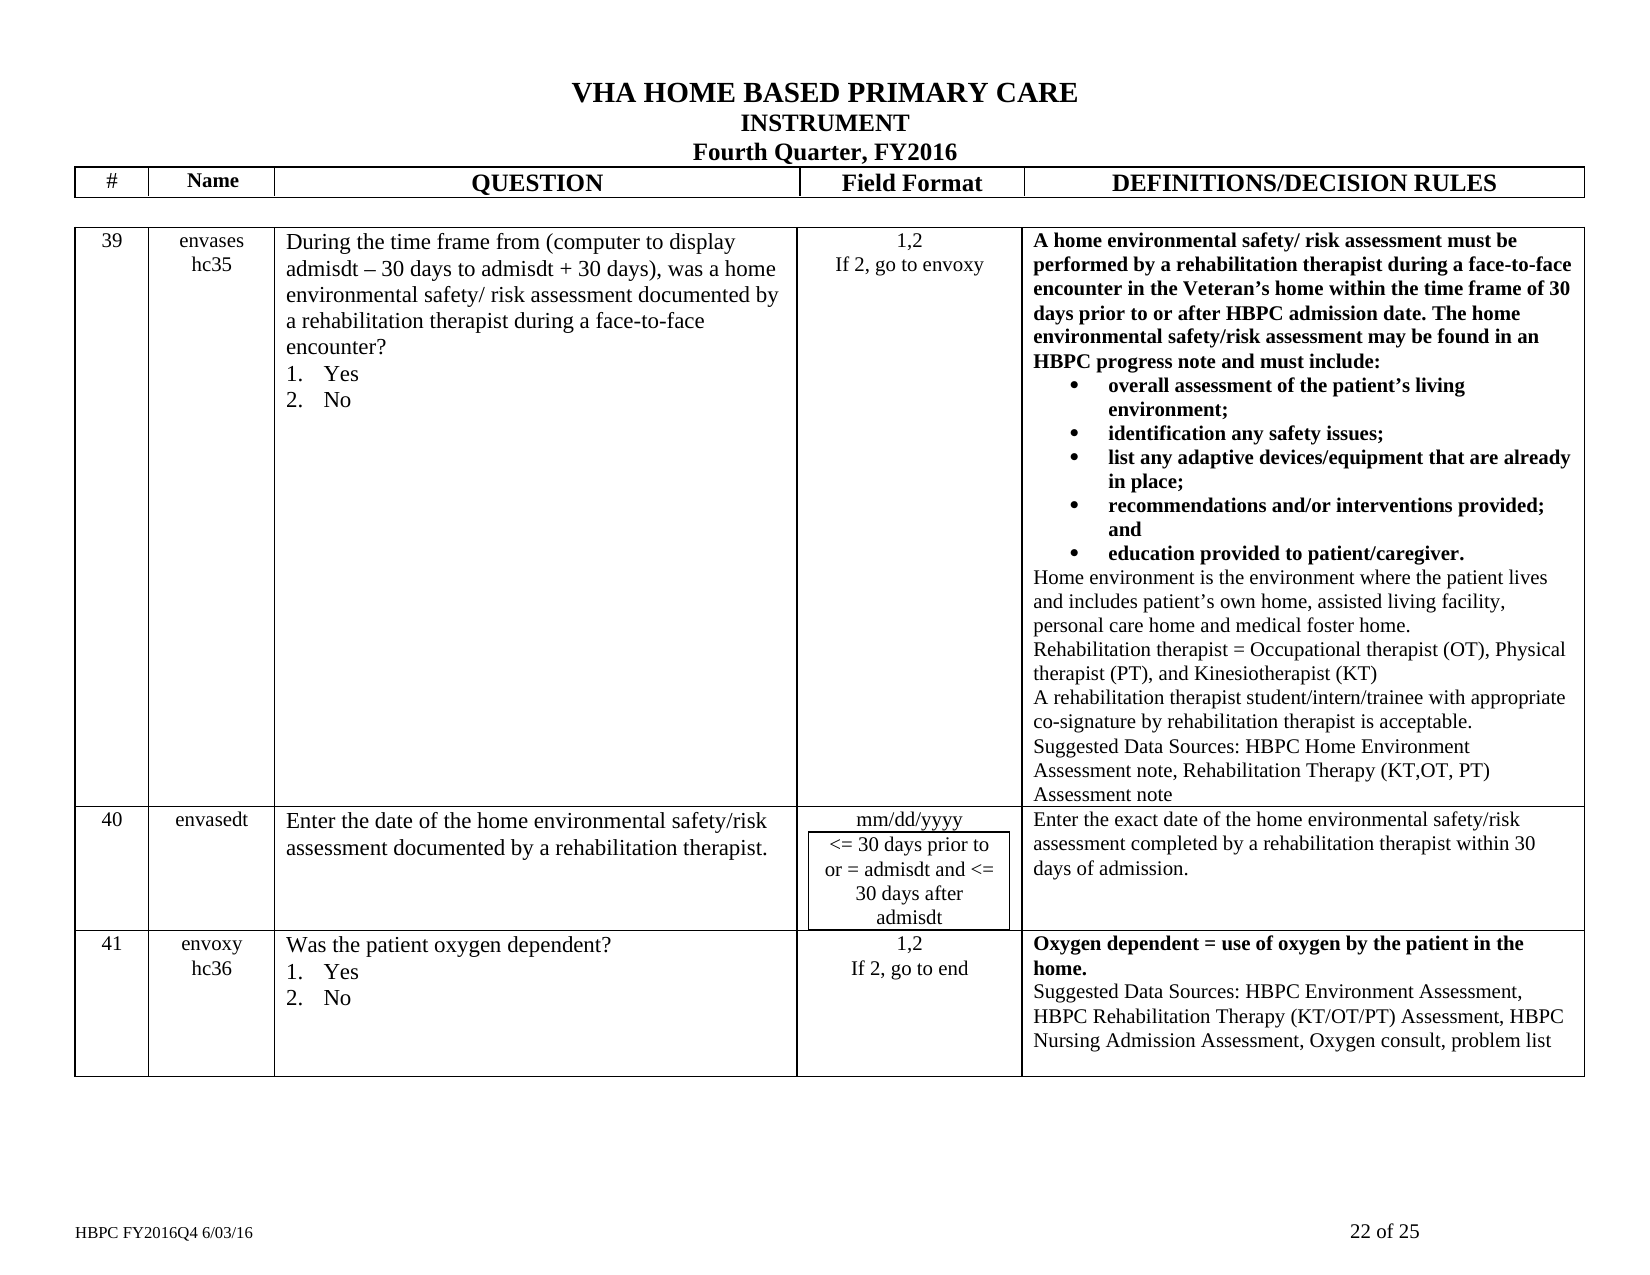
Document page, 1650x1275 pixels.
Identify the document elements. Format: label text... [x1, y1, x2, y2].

table_cell During the time frame from (computer to display admisdt – 30 days to admisdt + 30 days), was a home environmental safety/ risk assessment documented by a rehabilitation therapist during a face-to-face encounter? Yes No [275, 228, 796, 806]
table_cell Oxygen dependent = use of oxygen by the patient in the home. Suggested Data Sources: HBPC Environment Assessment, HBPC Rehabilitation Therapy (KT/OT/PT) Assessment, HBPC Nursing Admission Assessment, Oxygen consult, problem list [1023, 931, 1584, 1076]
table_cell envasedt [149, 807, 274, 930]
table_cell 1,2 If 2, go to end [798, 931, 1021, 1076]
table_cell mm/dd/yyyy [798, 807, 1021, 930]
table_cell 1,2 If 2, go to envoxy [798, 228, 1021, 806]
table_cell 41 [76, 931, 148, 1076]
table_cell Enter the date of the home environmental safety/risk assessment documented by a rehabilitation therapist. [275, 807, 796, 930]
table_cell A home environmental safety/ risk assessment must be performed by a rehabilitation therapist during a face-to-face encounter in the Veteran’s home within the time frame of 30 days prior to or after HBPC admission date. The home environmental safety/risk assessment may be found in an HBPC progress note and must include: overall assessment of the patient’s living environment; identification any safety issues; list any adaptive devices/equipment that are already in place; recommendations and/or interventions provided; and education provided to patient/caregiver. Home environment is the environment where the patient lives and includes patient’s own home, assisted living facility, personal care home and medical foster home. Rehabilitation therapist = Occupational therapist (OT), Physical therapist (PT), and Kinesiotherapist (KT) A rehabilitation therapist student/intern/trainee with appropriate co-signature by rehabilitation therapist is acceptable. Suggested Data Sources: HBPC Home Environment Assessment note, Rehabilitation Therapy (KT,OT, PT) Assessment note [1023, 228, 1584, 806]
table_cell Was the patient oxygen dependent? Yes No [275, 931, 796, 1076]
table_cell 39 [76, 228, 148, 806]
table_cell 40 [76, 807, 148, 930]
table_cell envases hc35 [149, 228, 274, 806]
table_cell Enter the exact date of the home environmental safety/risk assessment completed by a rehabilitation therapist within 30 days of admission. [1023, 807, 1584, 930]
table_cell envoxy hc36 [149, 931, 274, 1076]
